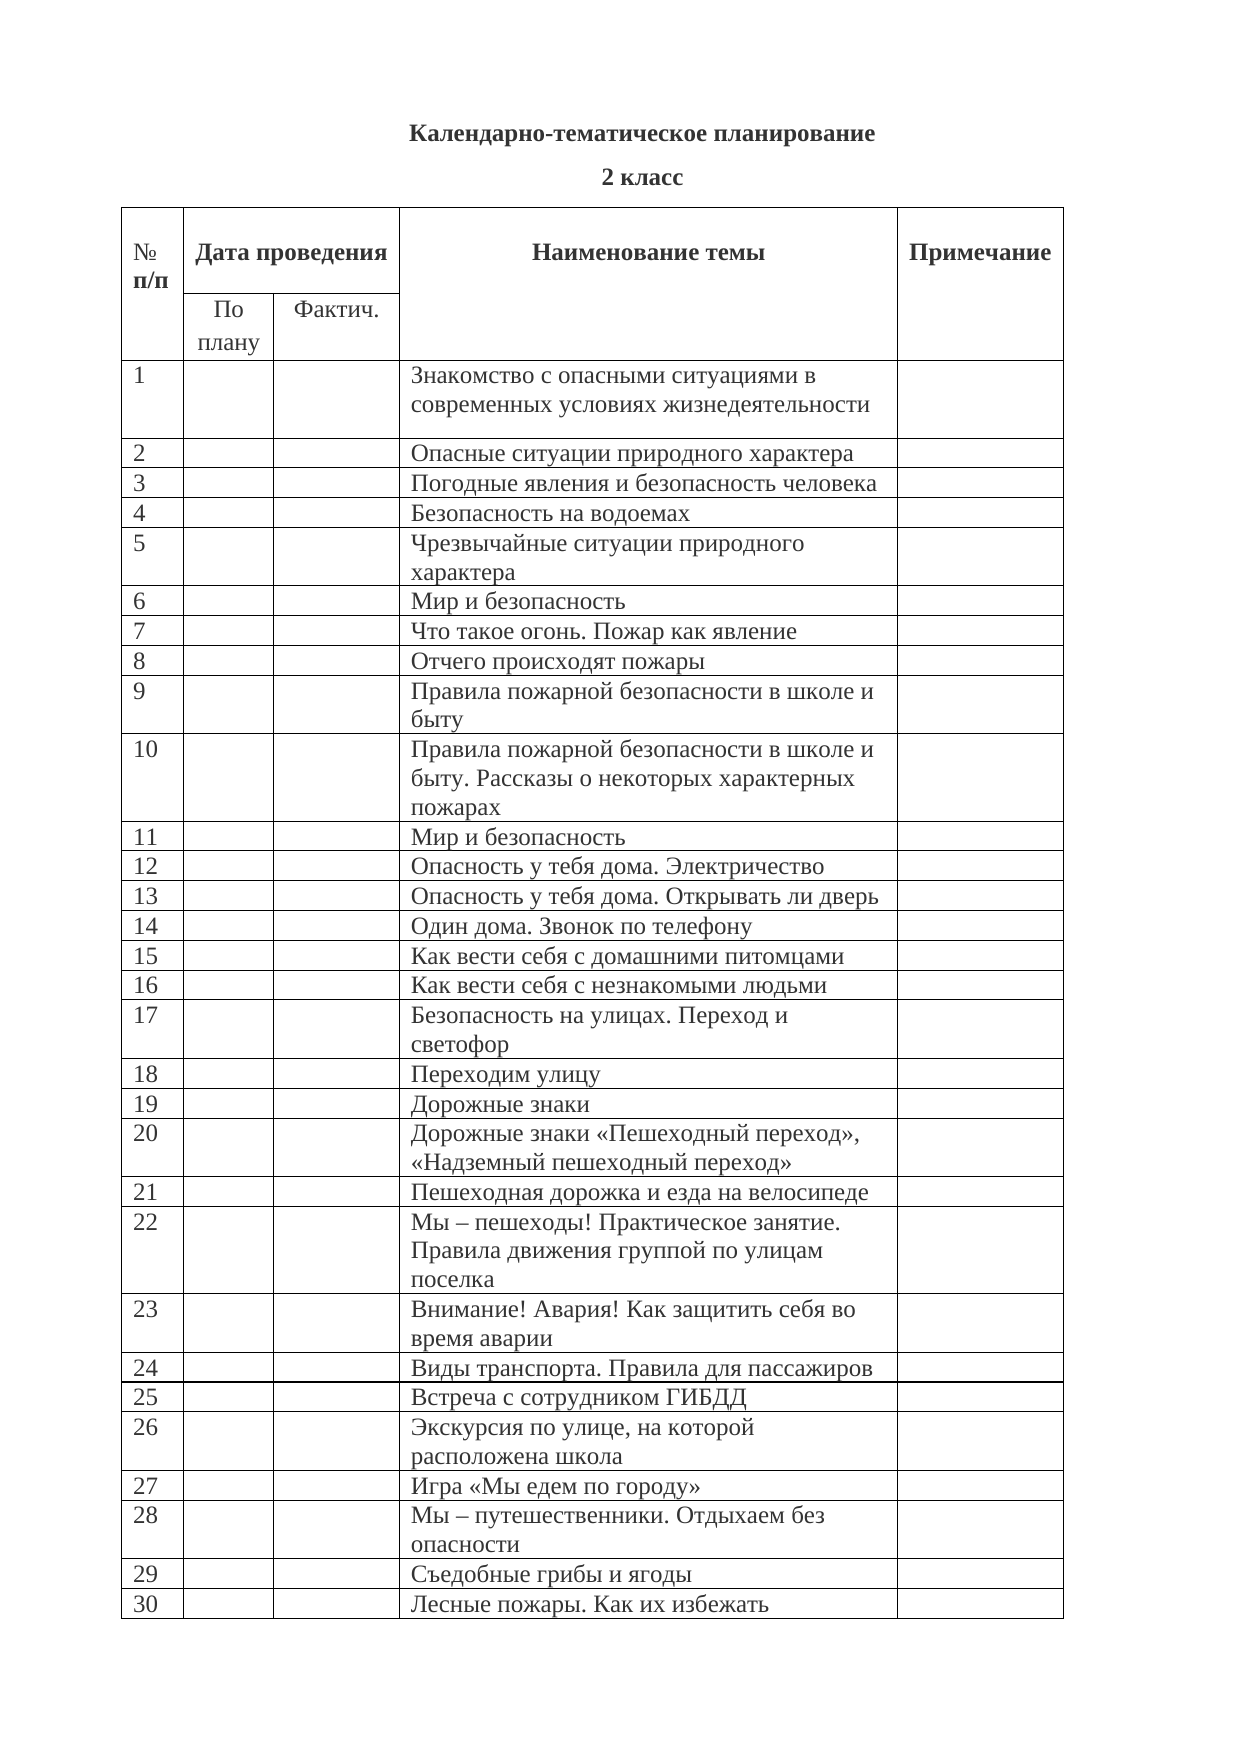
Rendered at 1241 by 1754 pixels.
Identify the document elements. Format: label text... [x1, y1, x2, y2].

table_cell Переходим улицу [400, 1059, 897, 1088]
table_cell [274, 468, 399, 497]
table_cell 1 [122, 361, 183, 437]
table_cell Дорожные знаки [400, 1089, 897, 1117]
table_cell 10 [122, 734, 183, 821]
table_cell 5 [122, 528, 183, 585]
table_cell [898, 528, 1063, 585]
table_cell Виды транспорта. Правила для пассажиров [400, 1353, 897, 1381]
table_cell [184, 1000, 273, 1058]
table_cell [898, 1559, 1063, 1588]
table_cell Мы – пешеходы! Практическое занятие. Правила движения группой по улицам поселка [400, 1207, 897, 1293]
table_cell [274, 881, 399, 910]
table_cell Погодные явления и безопасность человека [400, 468, 897, 497]
table_cell [184, 646, 273, 675]
table_cell [274, 822, 399, 850]
table_cell Как вести себя с домашними питомцами [400, 941, 897, 969]
table_cell 7 [122, 616, 183, 645]
table_cell [274, 971, 399, 999]
table_cell [274, 941, 399, 969]
table_cell 15 [122, 941, 183, 969]
table_cell 30 [122, 1589, 183, 1618]
table_cell [274, 1383, 399, 1411]
table_cell [274, 1589, 399, 1618]
table_cell [274, 676, 399, 733]
table_cell 22 [122, 1207, 183, 1293]
table_cell 17 [122, 1000, 183, 1058]
table_cell 6 [122, 586, 183, 615]
table_cell Знакомство с опасными ситуациями в современных условиях жизнедеятельности [400, 361, 897, 437]
table_cell [898, 361, 1063, 437]
table_cell [898, 1353, 1063, 1381]
table_cell [898, 734, 1063, 821]
table_cell [184, 1207, 273, 1293]
table_cell 16 [122, 971, 183, 999]
table_cell [898, 1471, 1063, 1499]
table_cell [898, 1000, 1063, 1058]
table_cell 11 [122, 822, 183, 850]
table_cell [898, 498, 1063, 527]
table_cell [274, 586, 399, 615]
table_header № п/п [122, 208, 183, 359]
table_cell 24 [122, 1353, 183, 1381]
table_cell [898, 586, 1063, 615]
table_cell [274, 616, 399, 645]
table_cell Правила пожарной безопасности в школе и быту [400, 676, 897, 733]
table_cell [898, 1089, 1063, 1117]
table_cell [184, 1471, 273, 1499]
table_cell [898, 1383, 1063, 1411]
table_cell [184, 1559, 273, 1588]
table_cell [274, 1294, 399, 1352]
table_cell 13 [122, 881, 183, 910]
table_cell [898, 1294, 1063, 1352]
table_cell 27 [122, 1471, 183, 1499]
table_cell [274, 734, 399, 821]
table_cell [274, 1471, 399, 1499]
table_cell 14 [122, 911, 183, 940]
table_cell [898, 439, 1063, 467]
table_cell Лесные пожары. Как их избежать [400, 1589, 897, 1618]
table_cell [898, 822, 1063, 850]
table_cell Опасность у тебя дома. Электричество [400, 851, 897, 880]
table_cell 2 [122, 439, 183, 467]
table_cell Мир и безопасность [400, 822, 897, 850]
table_cell 28 [122, 1501, 183, 1558]
table_cell Опасные ситуации природного характера [400, 439, 897, 467]
table_cell [184, 851, 273, 880]
table_cell [898, 616, 1063, 645]
table_cell [184, 498, 273, 527]
table_cell [274, 911, 399, 940]
table_cell [898, 851, 1063, 880]
table_cell [898, 468, 1063, 497]
table_cell [274, 1059, 399, 1088]
table_cell [184, 1059, 273, 1088]
table_cell [898, 1177, 1063, 1206]
table_cell Безопасность на улицах. Переход и светофор [400, 1000, 897, 1058]
table_cell [184, 1383, 273, 1411]
table_cell Безопасность на водоемах [400, 498, 897, 527]
table_cell [274, 1177, 399, 1206]
table_cell 3 [122, 468, 183, 497]
table_cell [184, 439, 273, 467]
table_cell [184, 1589, 273, 1618]
table_cell Опасность у тебя дома. Открывать ли дверь [400, 881, 897, 910]
table_cell [274, 1089, 399, 1117]
table_cell Правила пожарной безопасности в школе и быту. Рассказы о некоторых характерных пожарах [400, 734, 897, 821]
table_cell Чрезвычайные ситуации природного характера [400, 528, 897, 585]
table_cell [898, 1412, 1063, 1470]
table_cell [274, 851, 399, 880]
table_cell [184, 586, 273, 615]
table_cell [184, 1353, 273, 1381]
table_cell Экскурсия по улице, на которой расположена школа [400, 1412, 897, 1470]
table_cell [898, 1501, 1063, 1558]
table_cell 19 [122, 1089, 183, 1117]
table_cell По плану [184, 294, 273, 359]
table_cell Встреча с сотрудником ГИБДД [400, 1383, 897, 1411]
table_cell [274, 1000, 399, 1058]
table_cell Пешеходная дорожка и езда на велосипеде [400, 1177, 897, 1206]
table_cell [274, 646, 399, 675]
table_cell [274, 439, 399, 467]
table_header Наименование темы [400, 208, 897, 359]
table_cell 29 [122, 1559, 183, 1588]
table_header Примечание [898, 208, 1063, 359]
table_cell [184, 676, 273, 733]
table_cell [184, 361, 273, 437]
table_cell [184, 1294, 273, 1352]
table_cell 18 [122, 1059, 183, 1088]
table_cell 23 [122, 1294, 183, 1352]
table_cell Фактич. [274, 294, 399, 359]
table_cell 25 [122, 1383, 183, 1411]
table_cell Один дома. Звонок по телефону [400, 911, 897, 940]
table_cell [898, 941, 1063, 969]
table_cell [184, 911, 273, 940]
table_cell 12 [122, 851, 183, 880]
table_cell [898, 1119, 1063, 1176]
table_cell [274, 361, 399, 437]
table_cell [184, 971, 273, 999]
table_cell [274, 498, 399, 527]
table_cell [184, 1177, 273, 1206]
table_cell [184, 822, 273, 850]
table_cell Мы – путешественники. Отдыхаем без опасности [400, 1501, 897, 1558]
table_cell 21 [122, 1177, 183, 1206]
table_cell Отчего происходят пожары [400, 646, 897, 675]
table_cell 4 [122, 498, 183, 527]
table_cell [184, 734, 273, 821]
table_cell [184, 1412, 273, 1470]
table_cell Дорожные знаки «Пешеходный переход», «Надземный пешеходный переход» [400, 1119, 897, 1176]
table_cell 8 [122, 646, 183, 675]
table_cell 20 [122, 1119, 183, 1176]
table_cell [898, 676, 1063, 733]
table_cell Как вести себя с незнакомыми людьми [400, 971, 897, 999]
table_cell [274, 1119, 399, 1176]
table_cell [898, 881, 1063, 910]
table_cell [184, 1089, 273, 1117]
table_cell [898, 911, 1063, 940]
table_cell [898, 971, 1063, 999]
table_cell [274, 1559, 399, 1588]
table_cell [274, 1412, 399, 1470]
table_cell [274, 1501, 399, 1558]
table_cell [184, 1501, 273, 1558]
table_cell Внимание! Авария! Как защитить себя во время аварии [400, 1294, 897, 1352]
table_cell [184, 941, 273, 969]
table_cell [898, 1207, 1063, 1293]
table_cell [898, 1059, 1063, 1088]
table_cell [184, 1119, 273, 1176]
table_header Дата проведения [184, 208, 399, 293]
table_cell [274, 1353, 399, 1381]
table_cell Съедобные грибы и ягоды [400, 1559, 897, 1588]
table_cell [184, 616, 273, 645]
table_cell [184, 881, 273, 910]
text Календарно-тематическое планирование [133, 118, 1152, 147]
table_cell [898, 1589, 1063, 1618]
table_cell Игра «Мы едем по городу» [400, 1471, 897, 1499]
table_cell 9 [122, 676, 183, 733]
table_cell [184, 468, 273, 497]
table_cell Что такое огонь. Пожар как явление [400, 616, 897, 645]
table_cell [274, 528, 399, 585]
table_cell [184, 528, 273, 585]
table_cell 26 [122, 1412, 183, 1470]
table_cell [274, 1207, 399, 1293]
table_cell [898, 646, 1063, 675]
text 2 класс [133, 162, 1152, 191]
table_cell Мир и безопасность [400, 586, 897, 615]
